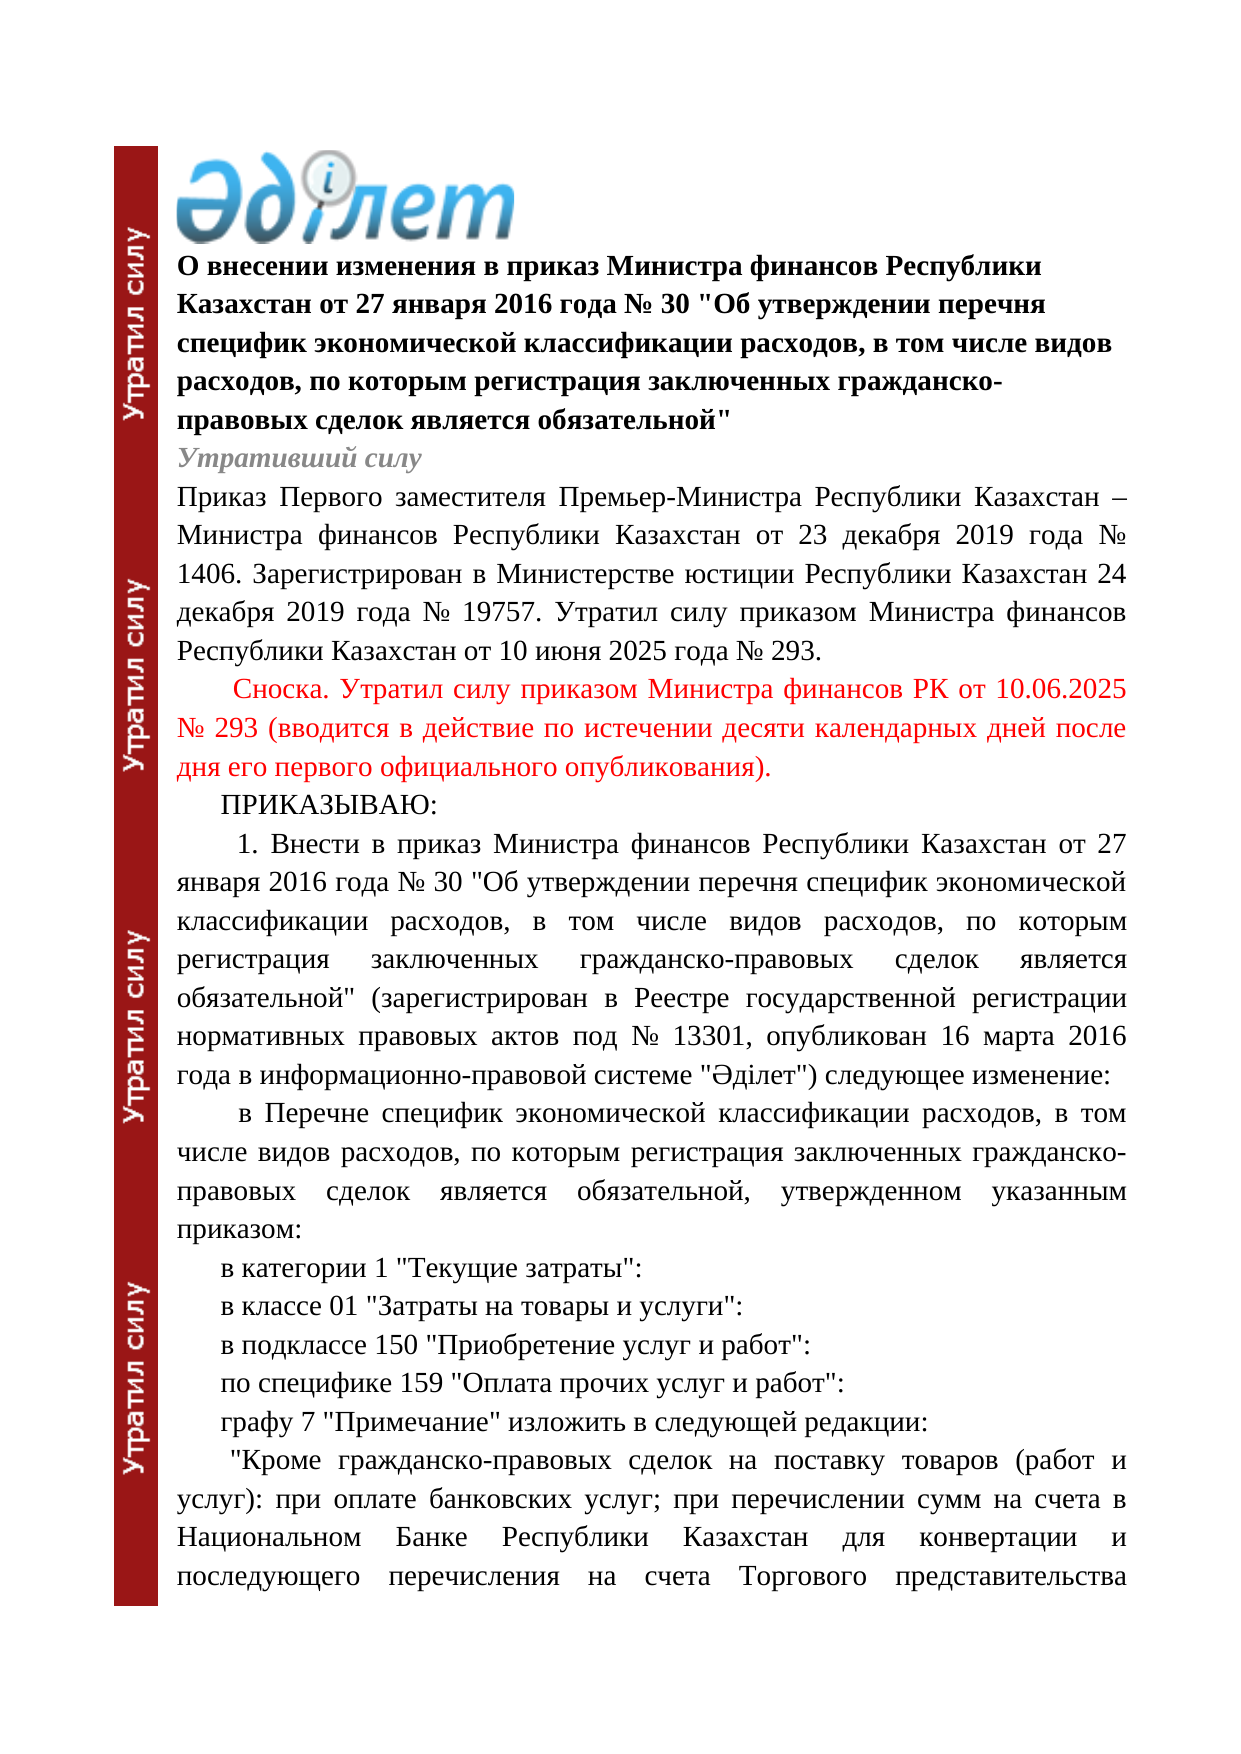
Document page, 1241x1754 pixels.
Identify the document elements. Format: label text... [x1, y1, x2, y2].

picture [176, 150, 515, 244]
picture [114, 1245, 158, 1250]
text Приказ Первого заместителя Премьер-Министра Республики Казахстан – Министра финансов Республики Казахстан от 23 декабря 2019 года № 1406. Зарегистрирован в Министерстве юстиции Республики Казахстан 24 декабря 2019 года № 19757. Утратил силу приказом Министра финансов Республики Казахстан от 10 июня 2025 года № 293. [112, 479, 1128, 667]
picture [114, 1360, 158, 1365]
picture [114, 1399, 158, 1404]
picture [114, 1091, 158, 1096]
text в Перечне специфик экономической классификации расходов, в том числе видов расходов, по которым регистрация заключенных гражданско-правовых сделок является обязательной, утвержденном указанным приказом: [112, 1096, 1128, 1245]
text Сноска. Утратил силу приказом Министра финансов РК от 10.06.2025 № 293 (вводится в действие по истечении десяти календарных дней после дня его первого официального опубликования). [112, 672, 1128, 782]
picture [114, 782, 158, 787]
picture [114, 1283, 158, 1288]
picture [114, 667, 158, 672]
picture [114, 146, 158, 248]
text 1. Внести в приказ Министра финансов Республики Казахстан от 27 января 2016 года № 30 "Об утверждении перечня специфик экономической классификации расходов, в том числе видов расходов, по которым регистрация заключенных гражданско-правовых сделок является обязательной" (зарегистрирован в Реестре государственной регистрации нормативных правовых актов под № 13301, опубликован 16 марта 2016 года в информационно-правовой системе "Әділет") следующее изменение: [112, 826, 1128, 1091]
text в подклассе 150 "Приобретение услуг и работ": [112, 1327, 1128, 1360]
picture [114, 821, 158, 826]
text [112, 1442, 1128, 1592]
picture [114, 1322, 158, 1327]
text в категории 1 "Текущие затраты": [112, 1250, 1128, 1283]
picture [114, 435, 158, 440]
text Утративший силу [112, 440, 1128, 474]
text в классе 01 "Затраты на товары и услуги": [112, 1288, 1128, 1322]
picture [114, 474, 158, 479]
picture [114, 1592, 158, 1606]
text О внесении изменения в приказ Министра финансов Республики Казахстан от 27 января 2016 года № 30 "Об утверждении перечня специфик экономической классификации расходов, в том числе видов расходов, по которым регистрация заключенных гражданско-правовых сделок является обязательной" [112, 248, 1128, 435]
text графу 7 "Примечание" изложить в следующей редакции: [112, 1404, 1128, 1437]
picture [114, 1437, 158, 1442]
text по специфике 159 "Оплата прочих услуг и работ": [112, 1365, 1128, 1399]
text ПРИКАЗЫВАЮ: [112, 787, 1128, 821]
